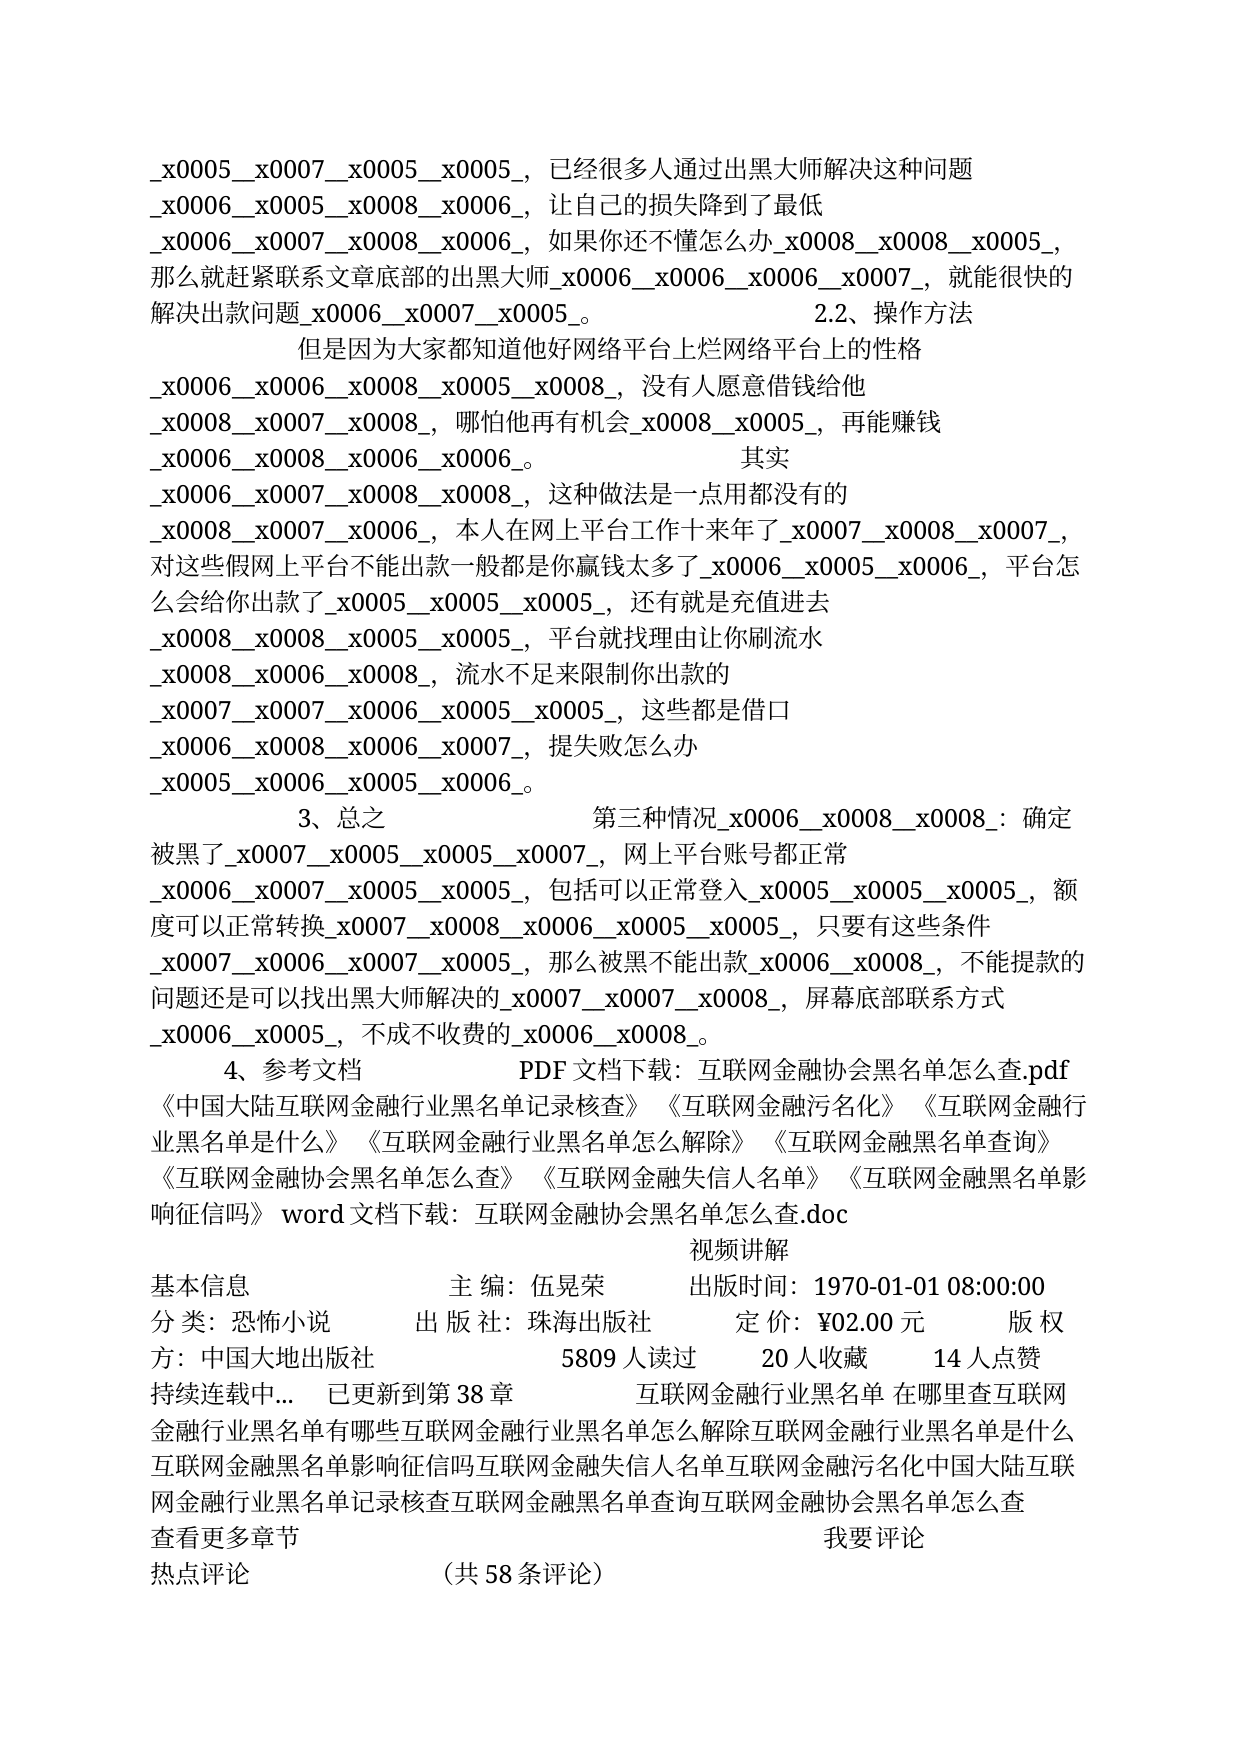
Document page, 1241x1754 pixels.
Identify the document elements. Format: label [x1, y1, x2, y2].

text [150, 150, 1090, 1591]
